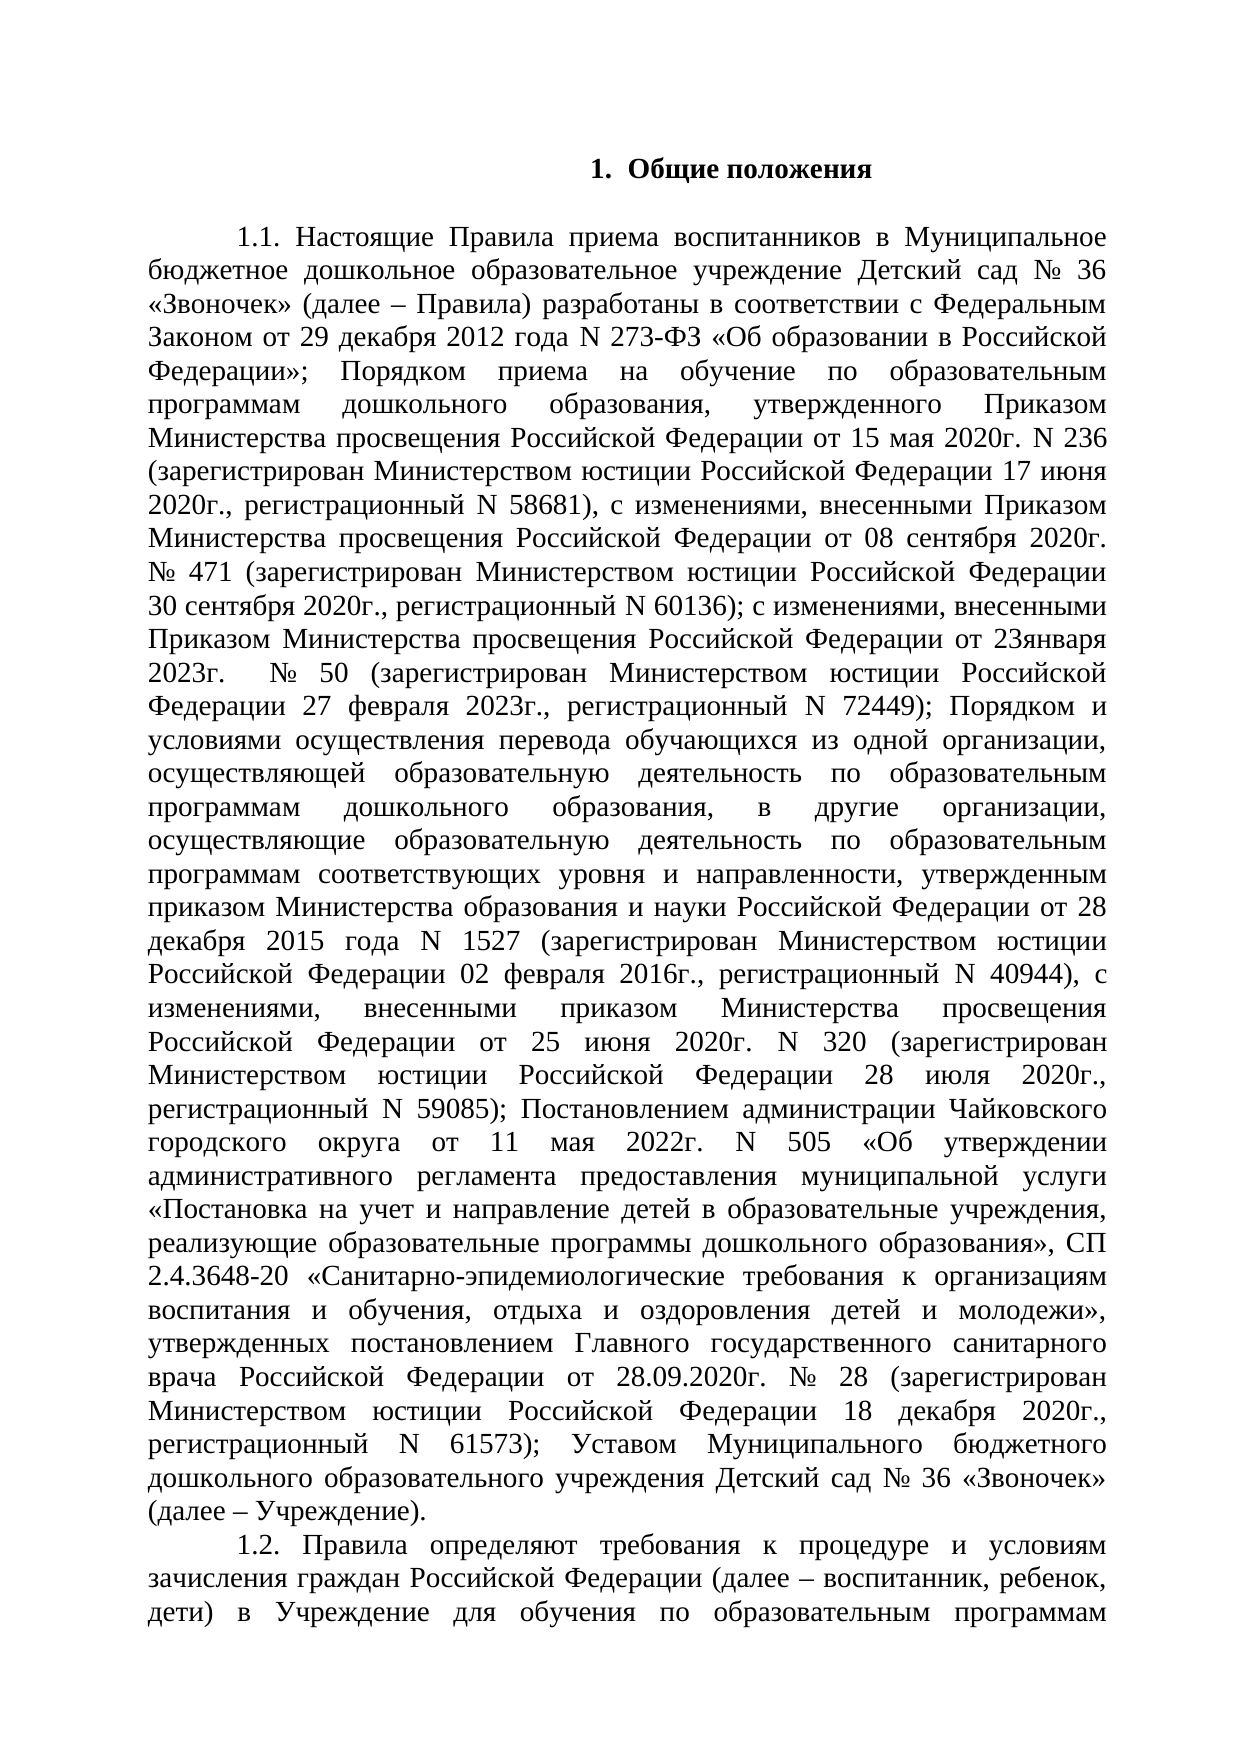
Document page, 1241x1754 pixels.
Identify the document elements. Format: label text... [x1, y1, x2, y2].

list Общие положения [340, 152, 1122, 185]
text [148, 1527, 1108, 1627]
list Настоящие Правила приема воспитанников в Муниципальное бюджетное дошкольное образовательное учреждение Детский сад № 36 «Звоночек» (далее – Правила) разработаны в соответствии с Федеральным Законом от 29 декабря 2012 года N 273-ФЗ «Об образовании в Российской Федерации»; Порядком приема на обучение по образовательным программам дошкольного образования, утвержденного Приказом Министерства просвещения Российской Федерации от 15 мая 2020г. N 236 (зарегистрирован Министерством юстиции Российской Федерации 17 июня 2020г., регистрационный N 58681), с изменениями, внесенными Приказом Министерства просвещения Российской Федерации от 08 сентября 2020г. № 471 (зарегистрирован Министерством юстиции Российской Федерации 30 сентября 2020г., регистрационный N 60136); с изменениями, внесенными Приказом Министерства просвещения Российской Федерации от 23января 2023г. № 50 (зарегистрирован Министерством юстиции Российской Федерации 27 февраля 2023г., регистрационный N 72449); Порядком и условиями осуществления перевода обучающихся из одной организации, осуществляющей образовательную деятельность по образовательным программам дошкольного образования, в другие организации, осуществляющие образовательную деятельность по образовательным программам соответствующих уровня и направленности, утвержденным приказом Министерства образования и науки Российской Федерации от 28 декабря 2015 года N 1527 (зарегистрирован Министерством юстиции Российской Федерации 02 февраля 2016г., регистрационный N 40944), с изменениями, внесенными приказом Министерства просвещения Российской Федерации от 25 июня 2020г. N 320 (зарегистрирован Министерством юстиции Российской Федерации 28 июля 2020г., регистрационный N 59085); Постановлением администрации Чайковского городского округа от 11 мая 2022г. N 505 «Об утверждении административного регламента предоставления муниципальной услуги «Постановка на учет и направление детей в образовательные учреждения, реализующие образовательные программы дошкольного образования», СП 2.4.3648-20 «Санитарно-эпидемиологические требования к организациям воспитания и обучения, отдыха и оздоровления детей и молодежи», утвержденных постановлением Главного государственного санитарного врача Российской Федерации от 28.09.2020г. № 28 (зарегистрирован Министерством юстиции Российской Федерации 18 декабря 2020г., регистрационный N 61573); Уставом Муниципального бюджетного дошкольного образовательного учреждения Детский сад № 36 «Звоночек» (далее – Учреждение). [148, 219, 1107, 1527]
